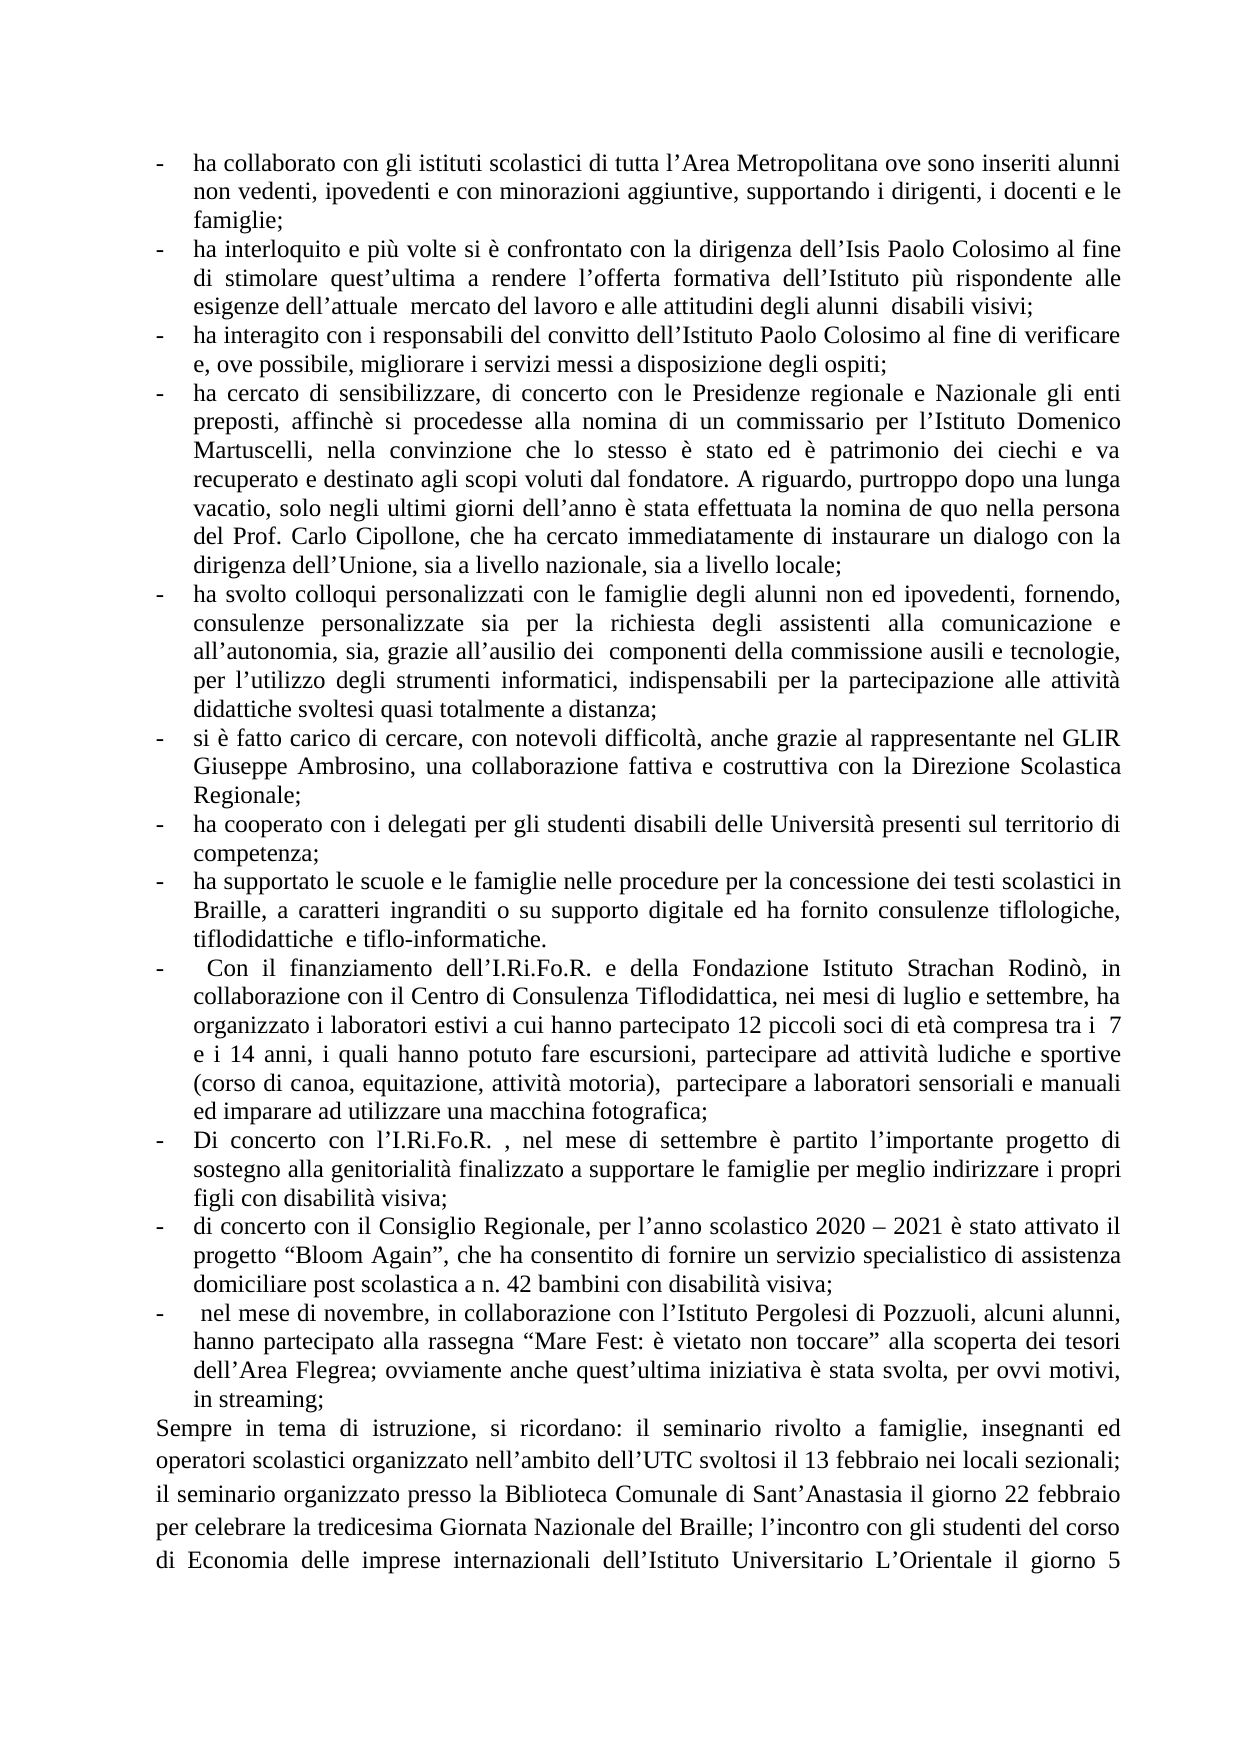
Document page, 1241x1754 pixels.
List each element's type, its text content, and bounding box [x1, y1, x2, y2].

list ha svolto colloqui personalizzati con le famiglie degli alunni non ed ipovedenti, fornendo, consulenze personalizzate sia per la richiesta degli assistenti alla comunicazione e all’autonomia, sia, grazie all’ausilio dei componenti della commissione ausili e tecnologie, per l’utilizzo degli strumenti informatici, indispensabili per la partecipazione alle attività didattiche svoltesi quasi totalmente a distanza; [156, 579, 1122, 723]
list Di concerto con l’I.Ri.Fo.R. , nel mese di settembre è partito l’importante progetto di sostegno alla genitorialità finalizzato a supportare le famiglie per meglio indirizzare i propri figli con disabilità visiva; [156, 1125, 1122, 1211]
list ha interagito con i responsabili del convitto dell’Istituto Paolo Colosimo al fine di verificare e, ove possibile, migliorare i servizi messi a disposizione degli ospiti; [156, 320, 1122, 378]
list si è fatto carico di cercare, con notevoli difficoltà, anche grazie al rappresentante nel GLIR Giuseppe Ambrosino, una collaborazione fattiva e costruttiva con la Direzione Scolastica Regionale; [156, 723, 1122, 809]
list ha cooperato con i delegati per gli studenti disabili delle Università presenti sul territorio di competenza; [156, 809, 1122, 866]
list ha cercato di sensibilizzare, di concerto con le Presidenze regionale e Nazionale gli enti preposti, affinchè si procedesse alla nomina di un commissario per l’Istituto Domenico Martuscelli, nella convinzione che lo stesso è stato ed è patrimonio dei ciechi e va recuperato e destinato agli scopi voluti dal fondatore. A riguardo, purtroppo dopo una lunga vacatio, solo negli ultimi giorni dell’anno è stata effettuata la nomina de quo nella persona del Prof. Carlo Cipollone, che ha cercato immediatamente di instaurare un dialogo con la dirigenza dell’Unione, sia a livello nazionale, sia a livello locale; [156, 378, 1122, 579]
list nel mese di novembre, in collaborazione con l’Istituto Pergolesi di Pozzuoli, alcuni alunni, hanno partecipato alla rassegna “Mare Fest: è vietato non toccare” alla scoperta dei tesori dell’Area Flegrea; ovviamente anche quest’ultima iniziativa è stata svolta, per ovvi motivi, in streaming; [156, 1298, 1122, 1413]
list ha interloquito e più volte si è confrontato con la dirigenza dell’Isis Paolo Colosimo al fine di stimolare quest’ultima a rendere l’offerta formativa dell’Istituto più rispondente alle esigenze dell’attuale mercato del lavoro e alle attitudini degli alunni disabili visivi; [156, 234, 1122, 320]
list ha collaborato con gli istituti scolastici di tutta l’Area Metropolitana ove sono inseriti alunni non vedenti, ipovedenti e con minorazioni aggiuntive, supportando i dirigenti, i docenti e le famiglie; [156, 148, 1122, 234]
list Con il finanziamento dell’I.Ri.Fo.R. e della Fondazione Istituto Strachan Rodinò, in collaborazione con il Centro di Consulenza Tiflodidattica, nei mesi di luglio e settembre, ha organizzato i laboratori estivi a cui hanno partecipato 12 piccoli soci di età compresa tra i 7 e i 14 anni, i quali hanno potuto fare escursioni, partecipare ad attività ludiche e sportive (corso di canoa, equitazione, attività motoria), partecipare a laboratori sensoriali e manuali ed imparare ad utilizzare una macchina fotografica; [156, 953, 1122, 1125]
list di concerto con il Consiglio Regionale, per l’anno scolastico 2020 – 2021 è stato attivato il progetto “Bloom Again”, che ha consentito di fornire un servizio specialistico di assistenza domiciliare post scolastica a n. 42 bambini con disabilità visiva; [156, 1211, 1122, 1298]
list ha supportato le scuole e le famiglie nelle procedure per la concessione dei testi scolastici in Braille, a caratteri ingranditi o su supporto digitale ed ha fornito consulenze tiflologiche, tiflodidattiche e tiflo-informatiche. [156, 866, 1122, 953]
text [156, 1413, 1122, 1573]
